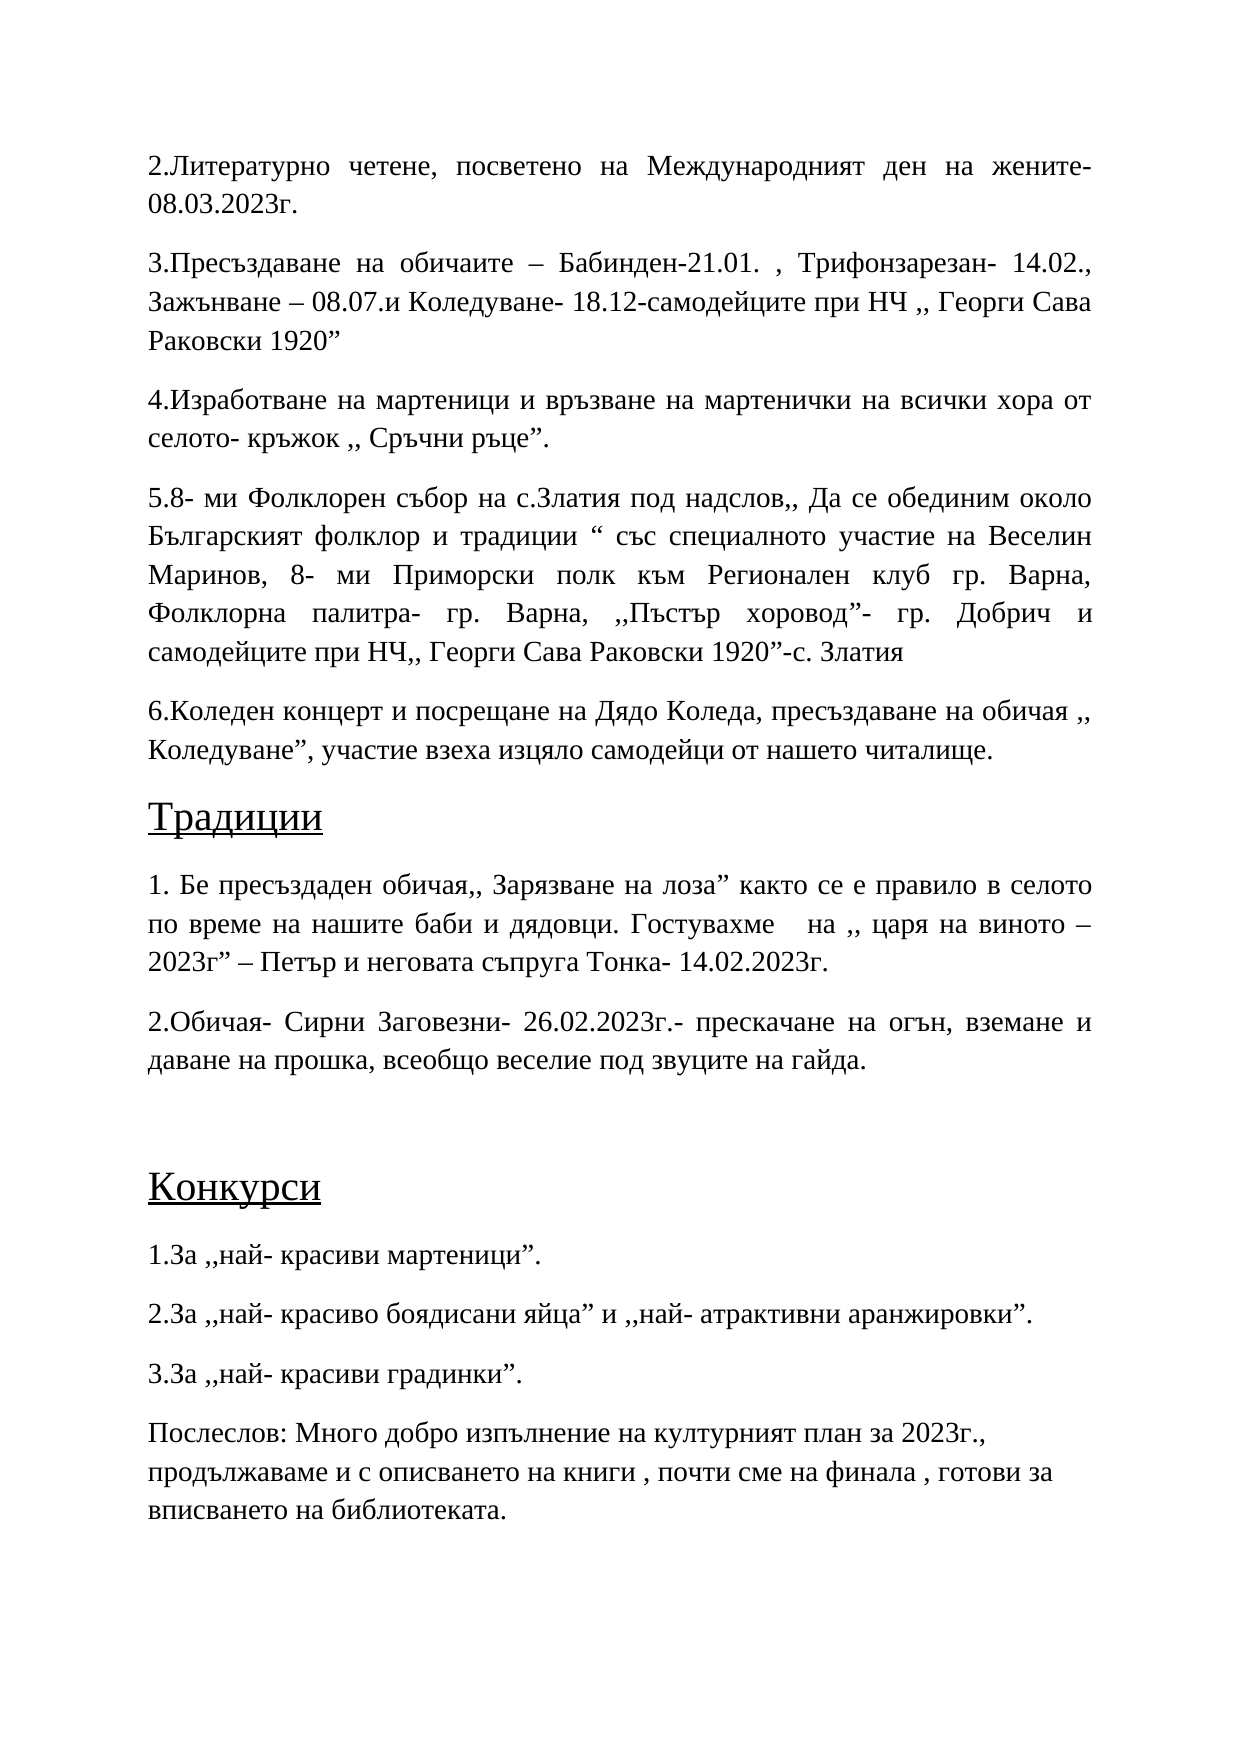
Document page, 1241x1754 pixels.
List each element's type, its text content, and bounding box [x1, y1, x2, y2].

text 1.За ,,най- красиви мартеници”. [148, 1237, 1093, 1271]
text 4.Изработване на мартеници и връзване на мартенички на всички хора от селото- кръжок ,, Сръчни ръце”. [148, 382, 1093, 454]
text 3.За ,,най- красиви градинки”. [148, 1356, 1093, 1389]
text 2.За ,,най- красиво боядисани яйца” и ,,най- атрактивни аранжировки”. [148, 1296, 1093, 1330]
text 5.8- ми Фолклорен събор на с.Златия под надслов,, Да се обединим около Българският фолклор и традиции “ със специалното участие на Веселин Маринов, 8- ми Приморски полк към Регионален клуб гр. Варна, Фолклорна палитра- гр. Варна, ,,Пъстър хоровод”- гр. Добрич и самодейците при НЧ,, Георги Сава Раковски 1920”-с. Златия [148, 480, 1093, 668]
text 2.Литературно четене, посветено на Международният ден на жените-08.03.2023г. [148, 148, 1093, 220]
text 1. Бе пресъздаден обичая,, Зарязване на лоза” както се е правило в селото по време на нашите баби и дядовци. Гостувахме на ,, царя на виното – 2023г” – Петър и неговата съпруга Тонка- 14.02.2023г. [148, 867, 1093, 978]
text Традиции [148, 791, 1093, 839]
text 3.Пресъздаване на обичаите – Бабинден-21.01. , Трифонзарезан- 14.02., Зажънване – 08.07.и Коледуване- 18.12-самодейците при НЧ ,, Георги Сава Раковски 1920” [148, 246, 1093, 356]
text 2.Обичая- Сирни Заговезни- 26.02.2023г.- прескачане на огън, вземане и даване на прошка, всеобщо веселие под звуците на гайда. [148, 1004, 1093, 1076]
text Послеслов: Много добро изпълнение на културният план за 2023г., продължаваме и с описването на книги , почти сме на финала , готови за вписването на библиотеката. [148, 1415, 1093, 1526]
text 6.Коледен концерт и посрещане на Дядо Коледа, пресъздаване на обичая ,, Коледуване”, участие взеха изцяло самодейци от нашето читалище. [148, 693, 1093, 766]
text Конкурси [148, 1161, 1093, 1209]
